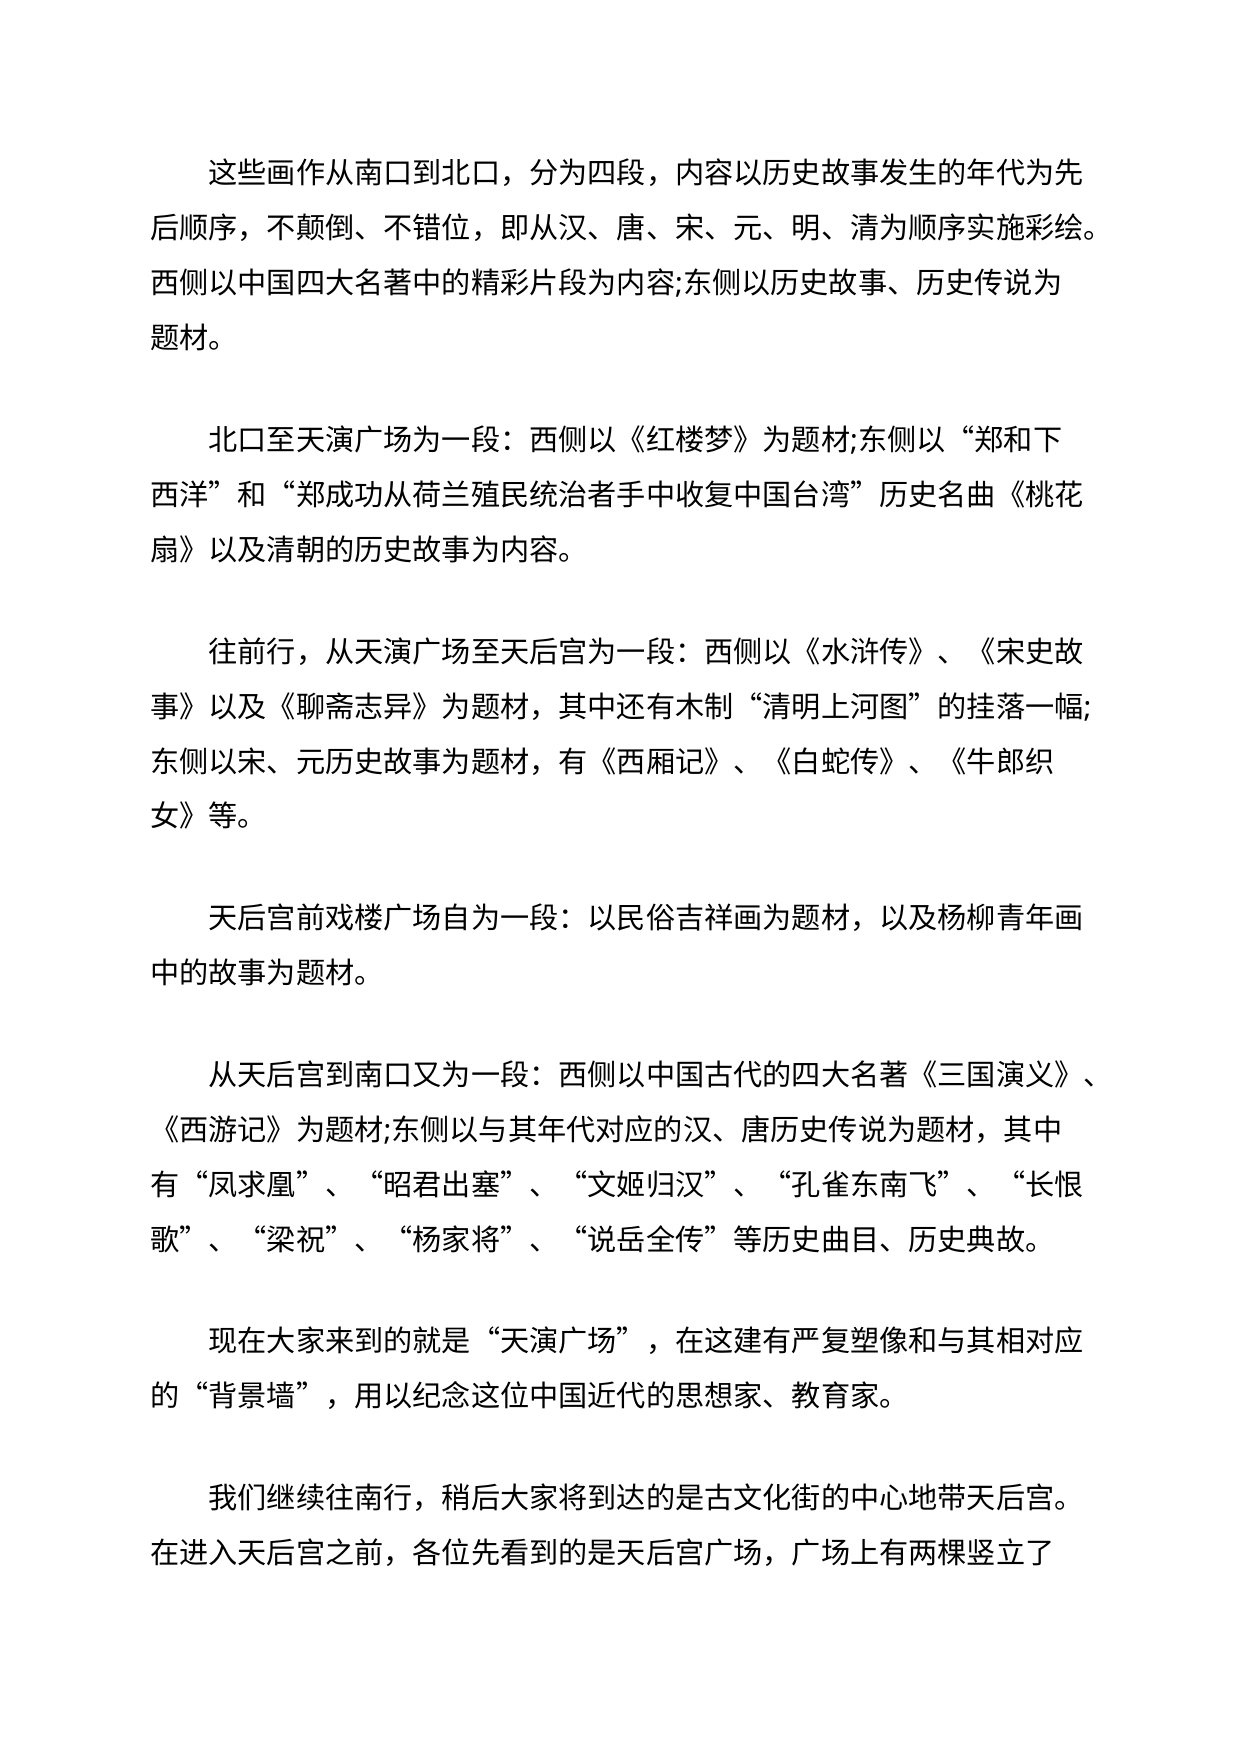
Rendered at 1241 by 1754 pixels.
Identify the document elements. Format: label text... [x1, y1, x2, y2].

text 这些画作从南口到北口，分为四段，内容以历史故事发生的年代为先后顺序，不颠倒、不错位，即从汉、唐、宋、元、明、清为顺序实施彩绘。西侧以中国四大名著中的精彩片段为内容;东侧以历史故事、历史传说为题材。 [150, 150, 1090, 357]
text 天后宫前戏楼广场自为一段：以民俗吉祥画为题材，以及杨柳青年画中的故事为题材。 [150, 895, 1090, 992]
text 北口至天演广场为一段：西侧以《红楼梦》为题材;东侧以“郑和下西洋”和“郑成功从荷兰殖民统治者手中收复中国台湾”历史名曲《桃花扇》以及清朝的历史故事为内容。 [150, 417, 1090, 569]
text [150, 1475, 1090, 1572]
text 现在大家来到的就是“天演广场”，在这建有严复塑像和与其相对应的“背景墙”，用以纪念这位中国近代的思想家、教育家。 [150, 1318, 1090, 1415]
text 往前行，从天演广场至天后宫为一段：西侧以《水浒传》、《宋史故事》以及《聊斋志异》为题材，其中还有木制“清明上河图”的挂落一幅;东侧以宋、元历史故事为题材，有《西厢记》、《白蛇传》、《牛郎织女》等。 [150, 628, 1090, 835]
text 从天后宫到南口又为一段：西侧以中国古代的四大名著《三国演义》、《西游记》为题材;东侧以与其年代对应的汉、唐历史传说为题材，其中有“凤求凰”、“昭君出塞”、“文姬归汉”、“孔雀东南飞”、“长恨歌”、“梁祝”、“杨家将”、“说岳全传”等历史曲目、历史典故。 [150, 1051, 1090, 1258]
